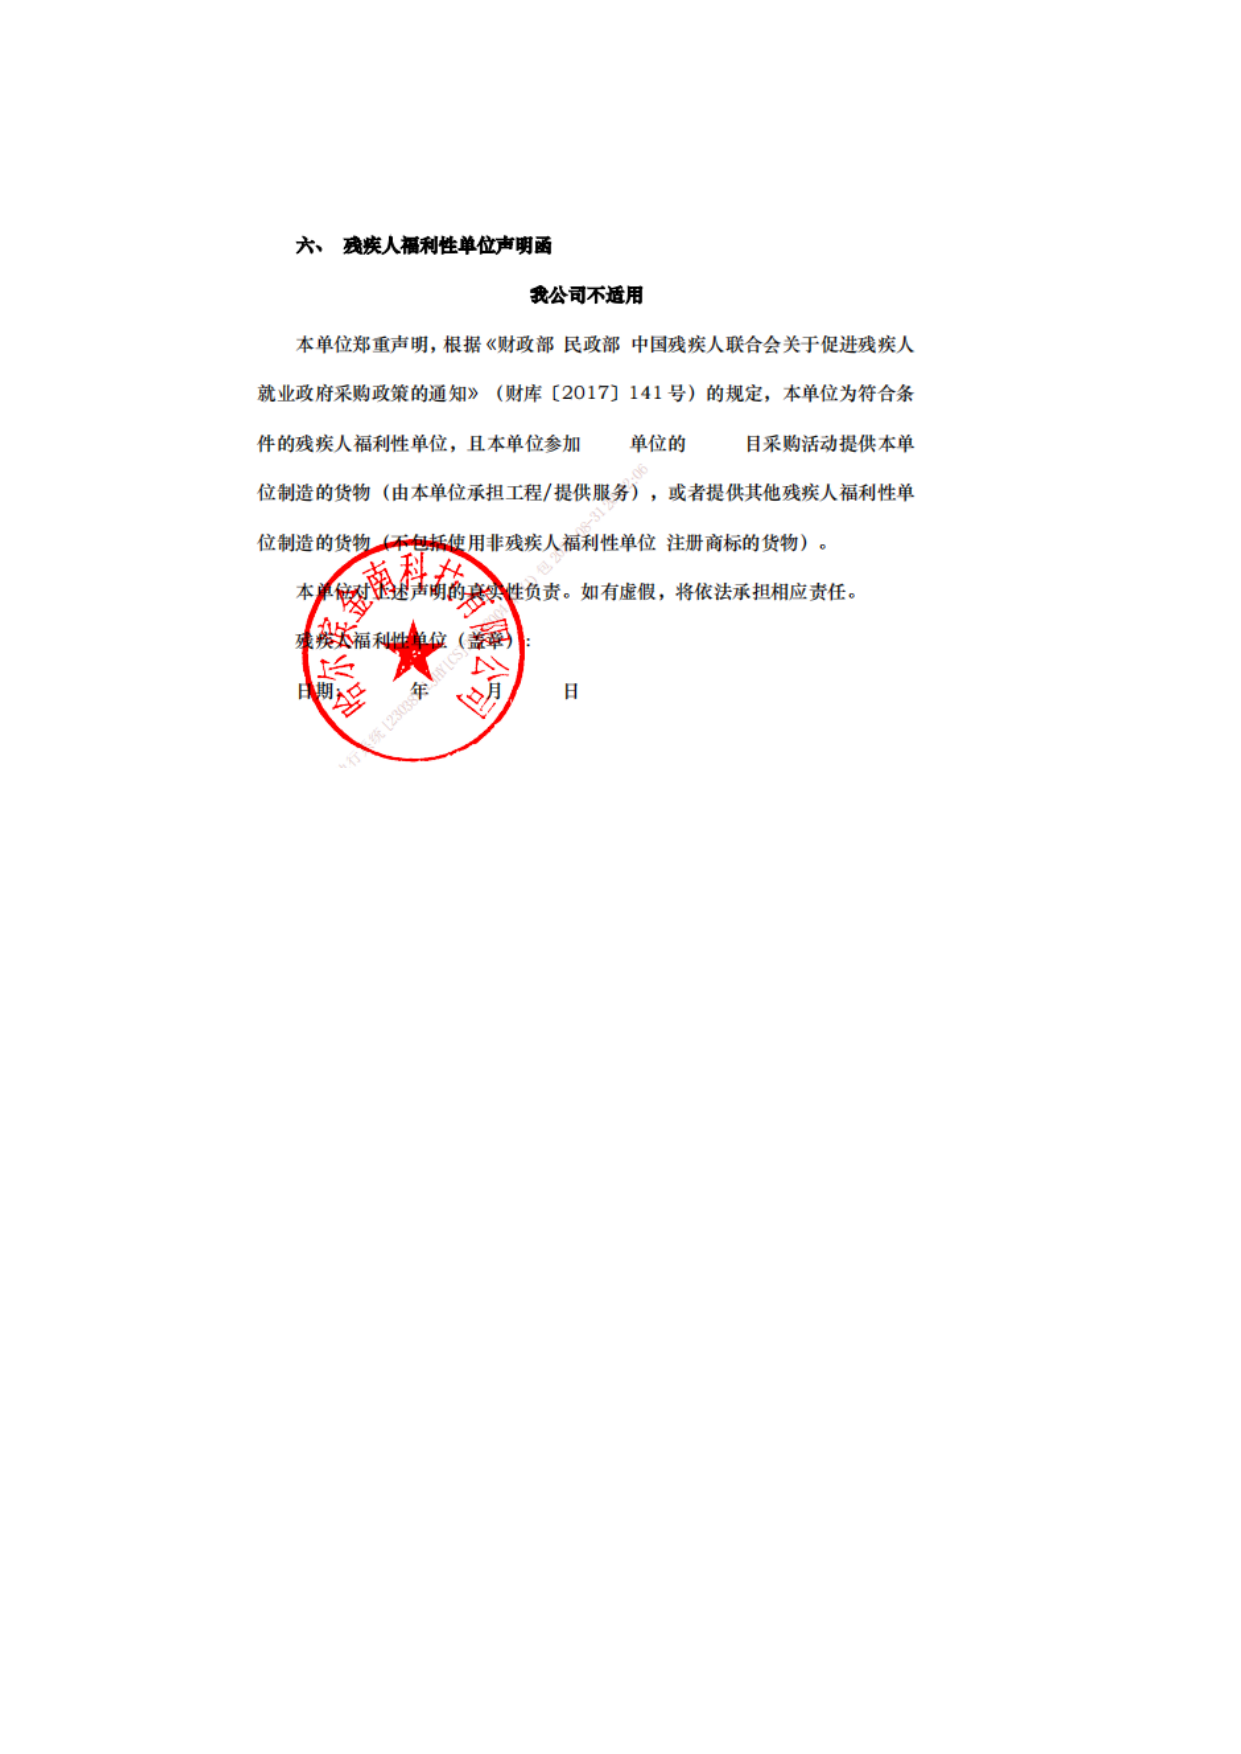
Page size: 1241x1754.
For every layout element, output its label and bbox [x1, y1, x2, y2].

picture [187, 162, 1053, 768]
